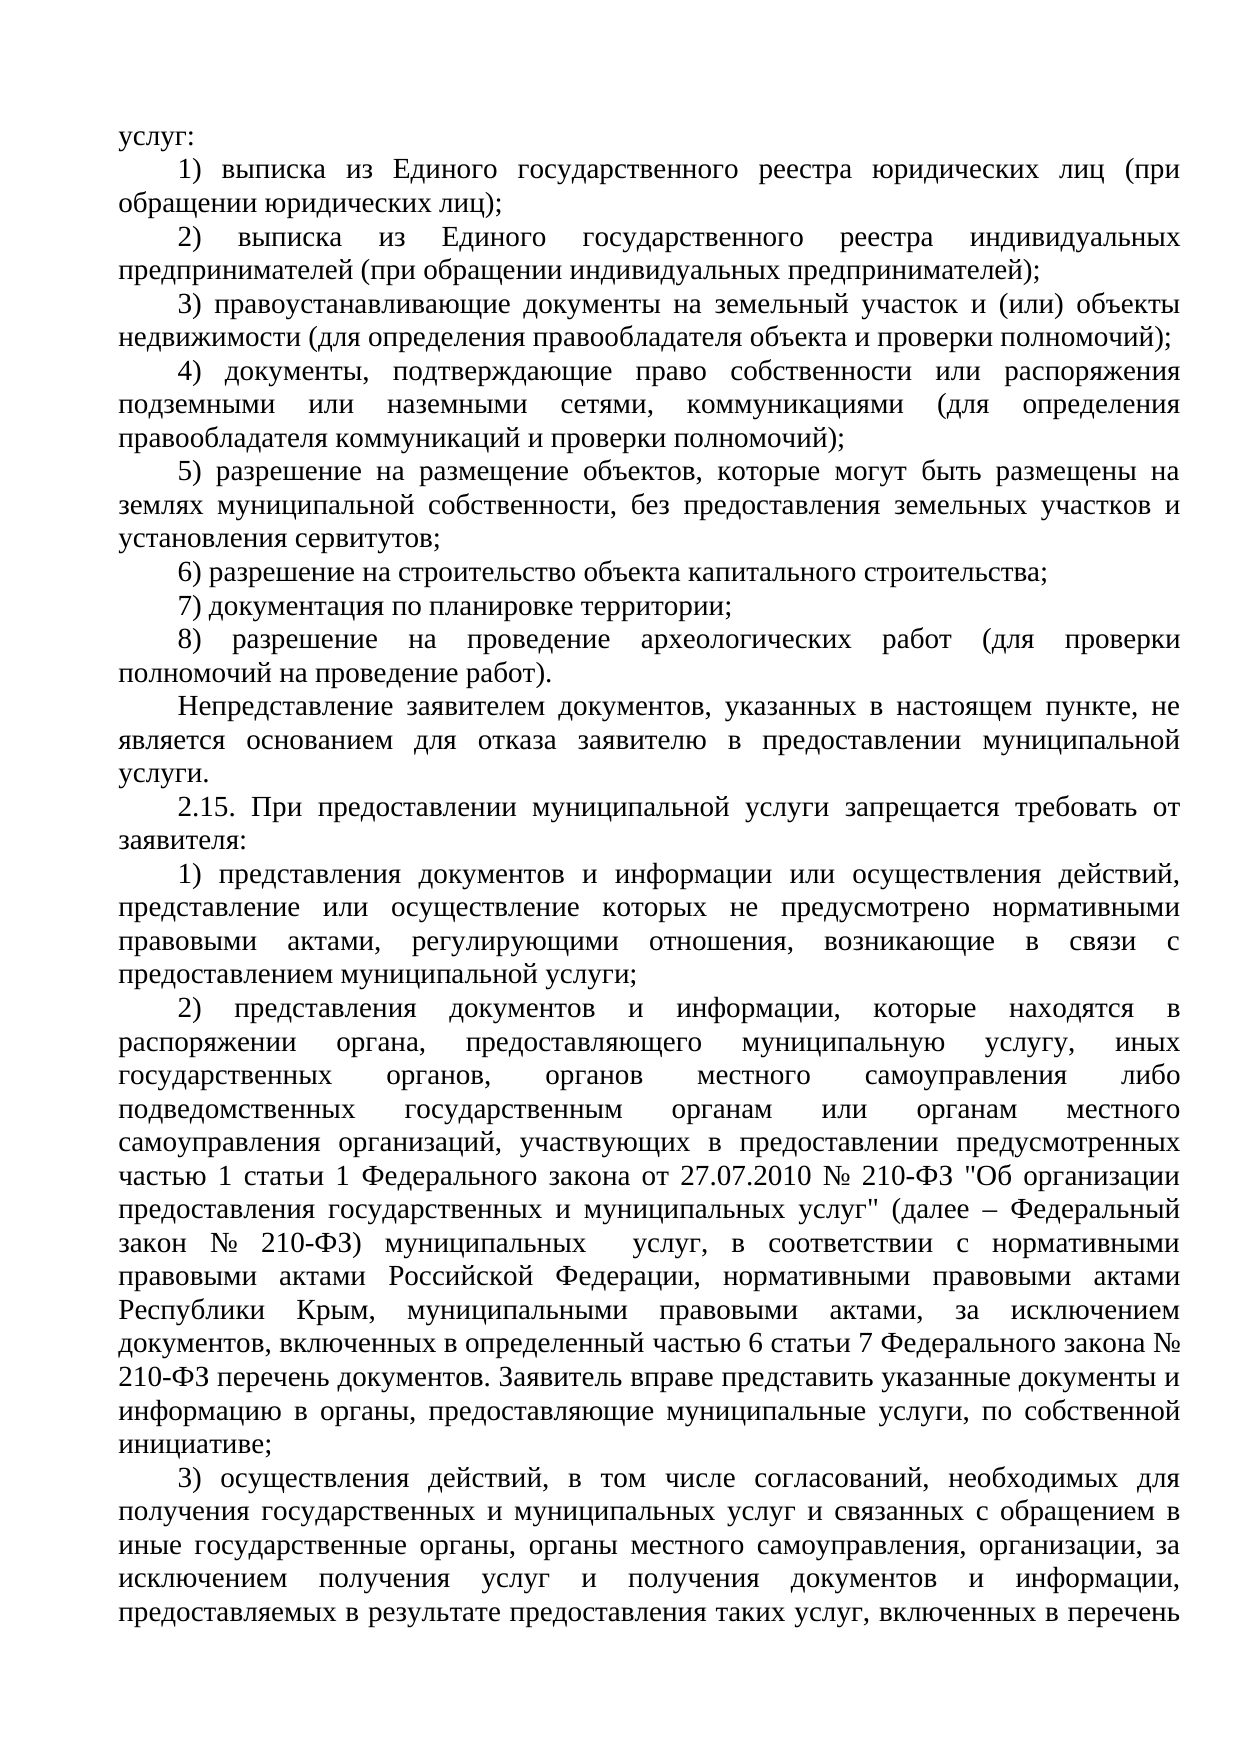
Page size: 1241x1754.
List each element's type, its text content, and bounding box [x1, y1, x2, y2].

text 1) выписка из Единого государственного реестра юридических лиц (при обращении юридических лиц); [118, 152, 1181, 219]
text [118, 1460, 1181, 1627]
text 2) представления документов и информации, которые находятся в распоряжении органа, предоставляющего муниципальную услугу, иных государственных органов, органов местного самоуправления либо подведомственных государственным органам или органам местного самоуправления организаций, участвующих в предоставлении предусмотренных частью 1 статьи 1 Федерального закона от 27.07.2010 № 210-ФЗ "Об организации предоставления государственных и муниципальных услуг" (далее – Федеральный закон № 210-ФЗ) муниципальных услуг, в соответствии с нормативными правовыми актами Российской Федерации, нормативными правовыми актами Республики Крым, муниципальными правовыми актами, за исключением документов, включенных в определенный частью 6 статьи 7 Федерального закона № 210-ФЗ перечень документов. Заявитель вправе представить указанные документы и информацию в органы, предоставляющие муниципальные услуги, по собственной инициативе; [118, 990, 1181, 1460]
text 2.15. При предоставлении муниципальной услуги запрещается требовать от заявителя: [118, 789, 1181, 856]
text 3) правоустанавливающие документы на земельный участок и (или) объекты недвижимости (для определения правообладателя объекта и проверки полномочий); [118, 286, 1181, 353]
text 8) разрешение на проведение археологических работ (для проверки полномочий на проведение работ). [118, 621, 1181, 688]
text 7) документация по планировке территории; [118, 588, 1181, 621]
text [118, 118, 1181, 152]
text 1) представления документов и информации или осуществления действий, представление или осуществление которых не предусмотрено нормативными правовыми актами, регулирующими отношения, возникающие в связи с предоставлением муниципальной услуги; [118, 856, 1181, 990]
text 5) разрешение на размещение объектов, которые могут быть размещены на землях муниципальной собственности, без предоставления земельных участков и установления сервитутов; [118, 453, 1181, 554]
text 4) документы, подтверждающие право собственности или распоряжения подземными или наземными сетями, коммуникациями (для определения правообладателя коммуникаций и проверки полномочий); [118, 353, 1181, 453]
text 2) выписка из Единого государственного реестра индивидуальных предпринимателей (при обращении индивидуальных предпринимателей); [118, 219, 1181, 286]
text 6) разрешение на строительство объекта капитального строительства; [118, 554, 1181, 588]
text Непредставление заявителем документов, указанных в настоящем пункте, не является основанием для отказа заявителю в предоставлении муниципальной услуги. [118, 688, 1181, 789]
